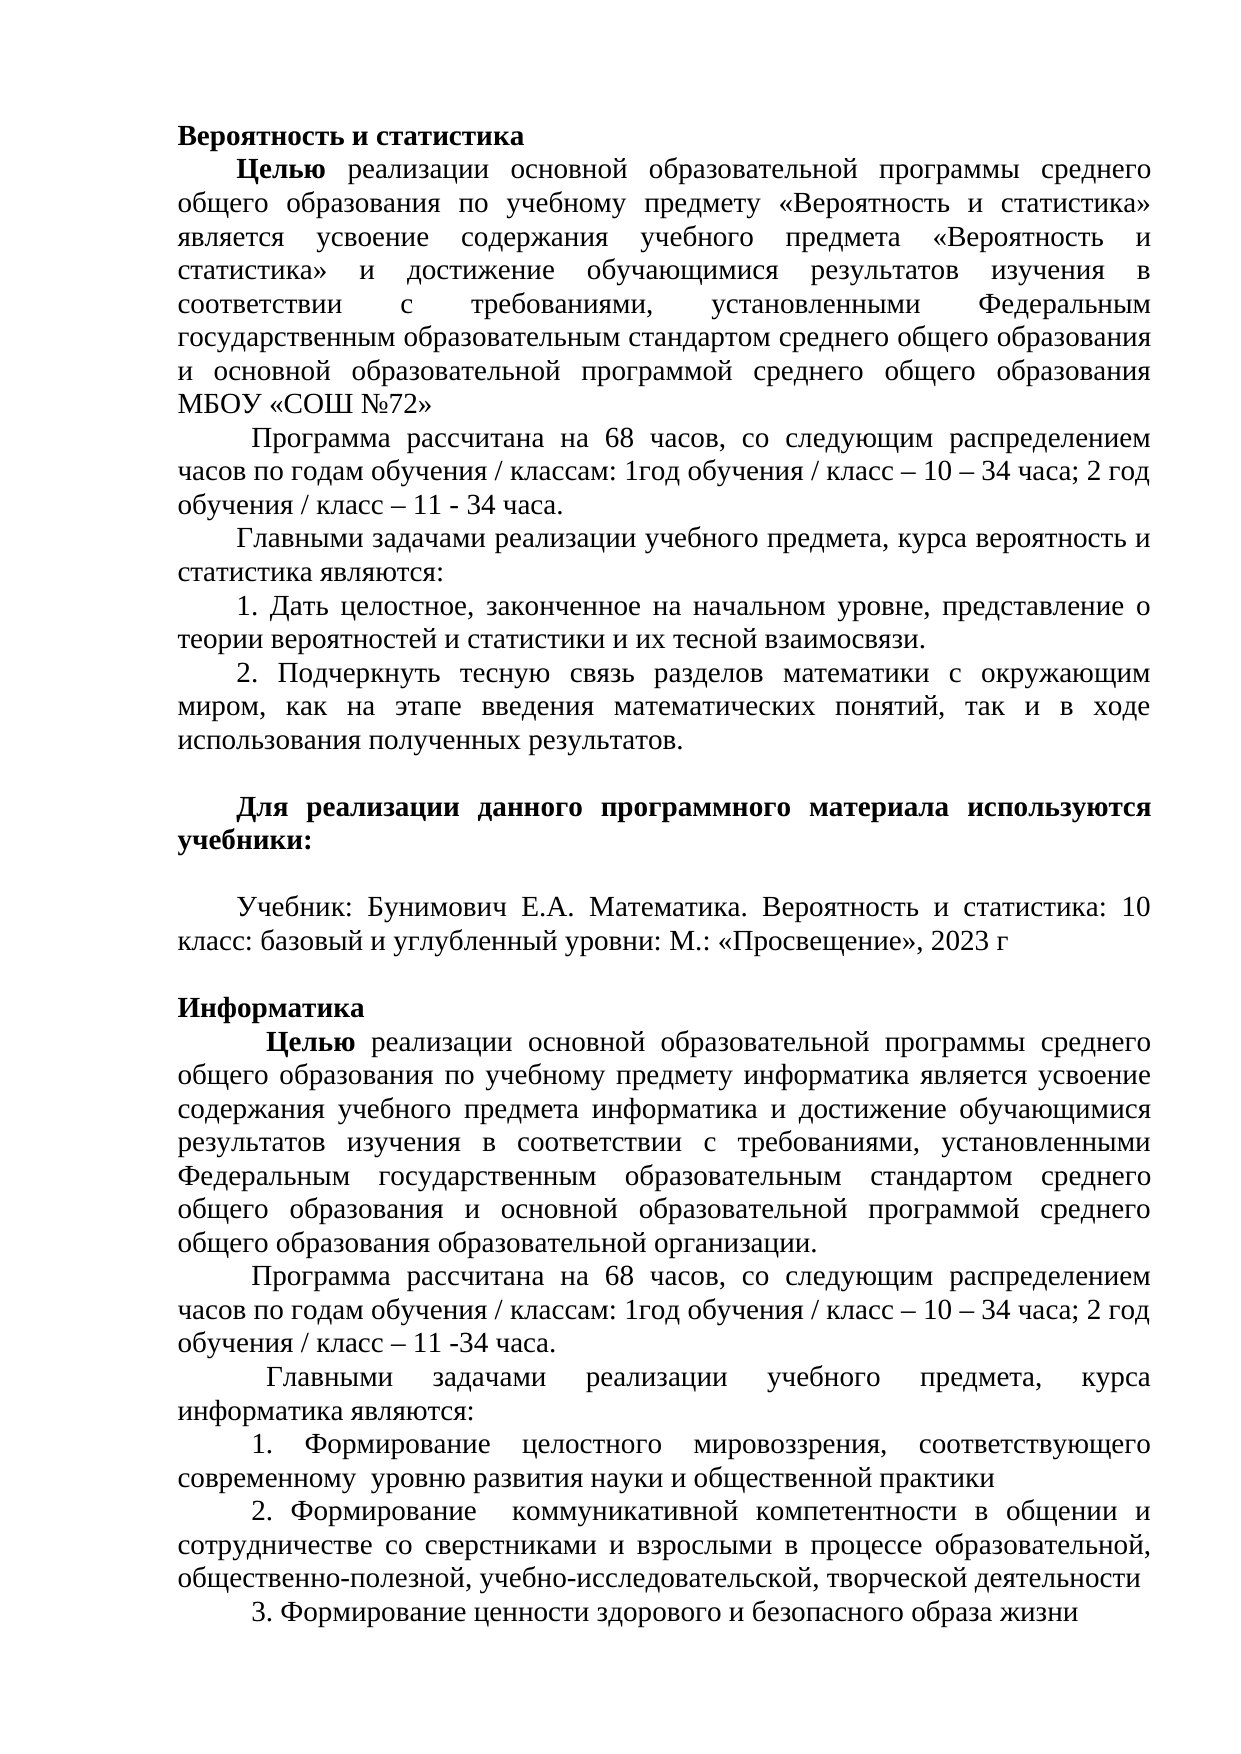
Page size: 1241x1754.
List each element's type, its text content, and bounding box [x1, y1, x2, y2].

text Целью реализации основной образовательной программы среднего общего образования по учебному предмету информатика является усвоение содержания учебного предмета информатика и достижение обучающимися результатов изучения в соответствии с требованиями, установленными Федеральным государственным образовательным стандартом среднего общего образования и основной образовательной программой среднего общего образования образовательной организации. [177, 1024, 1152, 1258]
text 3. Формирование ценности здорового и безопасного образа жизни [177, 1594, 1152, 1627]
text Программа рассчитана на 68 часов, со следующим распределением часов по годам обучения / классам: 1год обучения / класс – 10 – 34 часа; 2 год обучения / класс – 11 - 34 часа. [177, 420, 1152, 521]
text Учебник: Бунимович Е.А. Математика. Вероятность и статистика: 10 класс: базовый и углубленный уровни: М.: «Просвещение», 2023 г [177, 889, 1152, 957]
text Главными задачами реализации учебного предмета, курса информатика являются: [177, 1359, 1152, 1426]
text 1. Формирование целостного мировоззрения, соответствующего современному уровню развития науки и общественной практики [177, 1426, 1152, 1493]
text Вероятность и статистика [177, 118, 1152, 152]
text Главными задачами реализации учебного предмета, курса вероятность и статистика являются: [177, 521, 1152, 588]
text 2. Формирование коммуникативной компетентности в общении и сотрудничестве со сверстниками и взрослыми в процессе образовательной, общественно-полезной, учебно-исследовательской, творческой деятельности [177, 1493, 1152, 1594]
text Программа рассчитана на 68 часов, со следующим распределением часов по годам обучения / классам: 1год обучения / класс – 10 – 34 часа; 2 год обучения / класс – 11 -34 часа. [177, 1258, 1152, 1359]
text 1. Дать целостное, законченное на начальном уровне, представление о теории вероятностей и статистики и их тесной взаимосвязи. [177, 588, 1152, 655]
text Для реализации данного программного материала используются учебники: [177, 789, 1152, 856]
text Информатика [177, 990, 1152, 1024]
text Целью реализации основной образовательной программы среднего общего образования по учебному предмету «Вероятность и статистика» является усвоение содержания учебного предмета «Вероятность и статистика» и достижение обучающимися результатов изучения в соответствии с требованиями, установленными Федеральным государственным образовательным стандартом среднего общего образования и основной образовательной программой среднего общего образования МБОУ «СОШ №72» [177, 152, 1152, 420]
text 2. Подчеркнуть тесную связь разделов математики с окружающим миром, как на этапе введения математических понятий, так и в ходе использования полученных результатов. [177, 655, 1152, 755]
